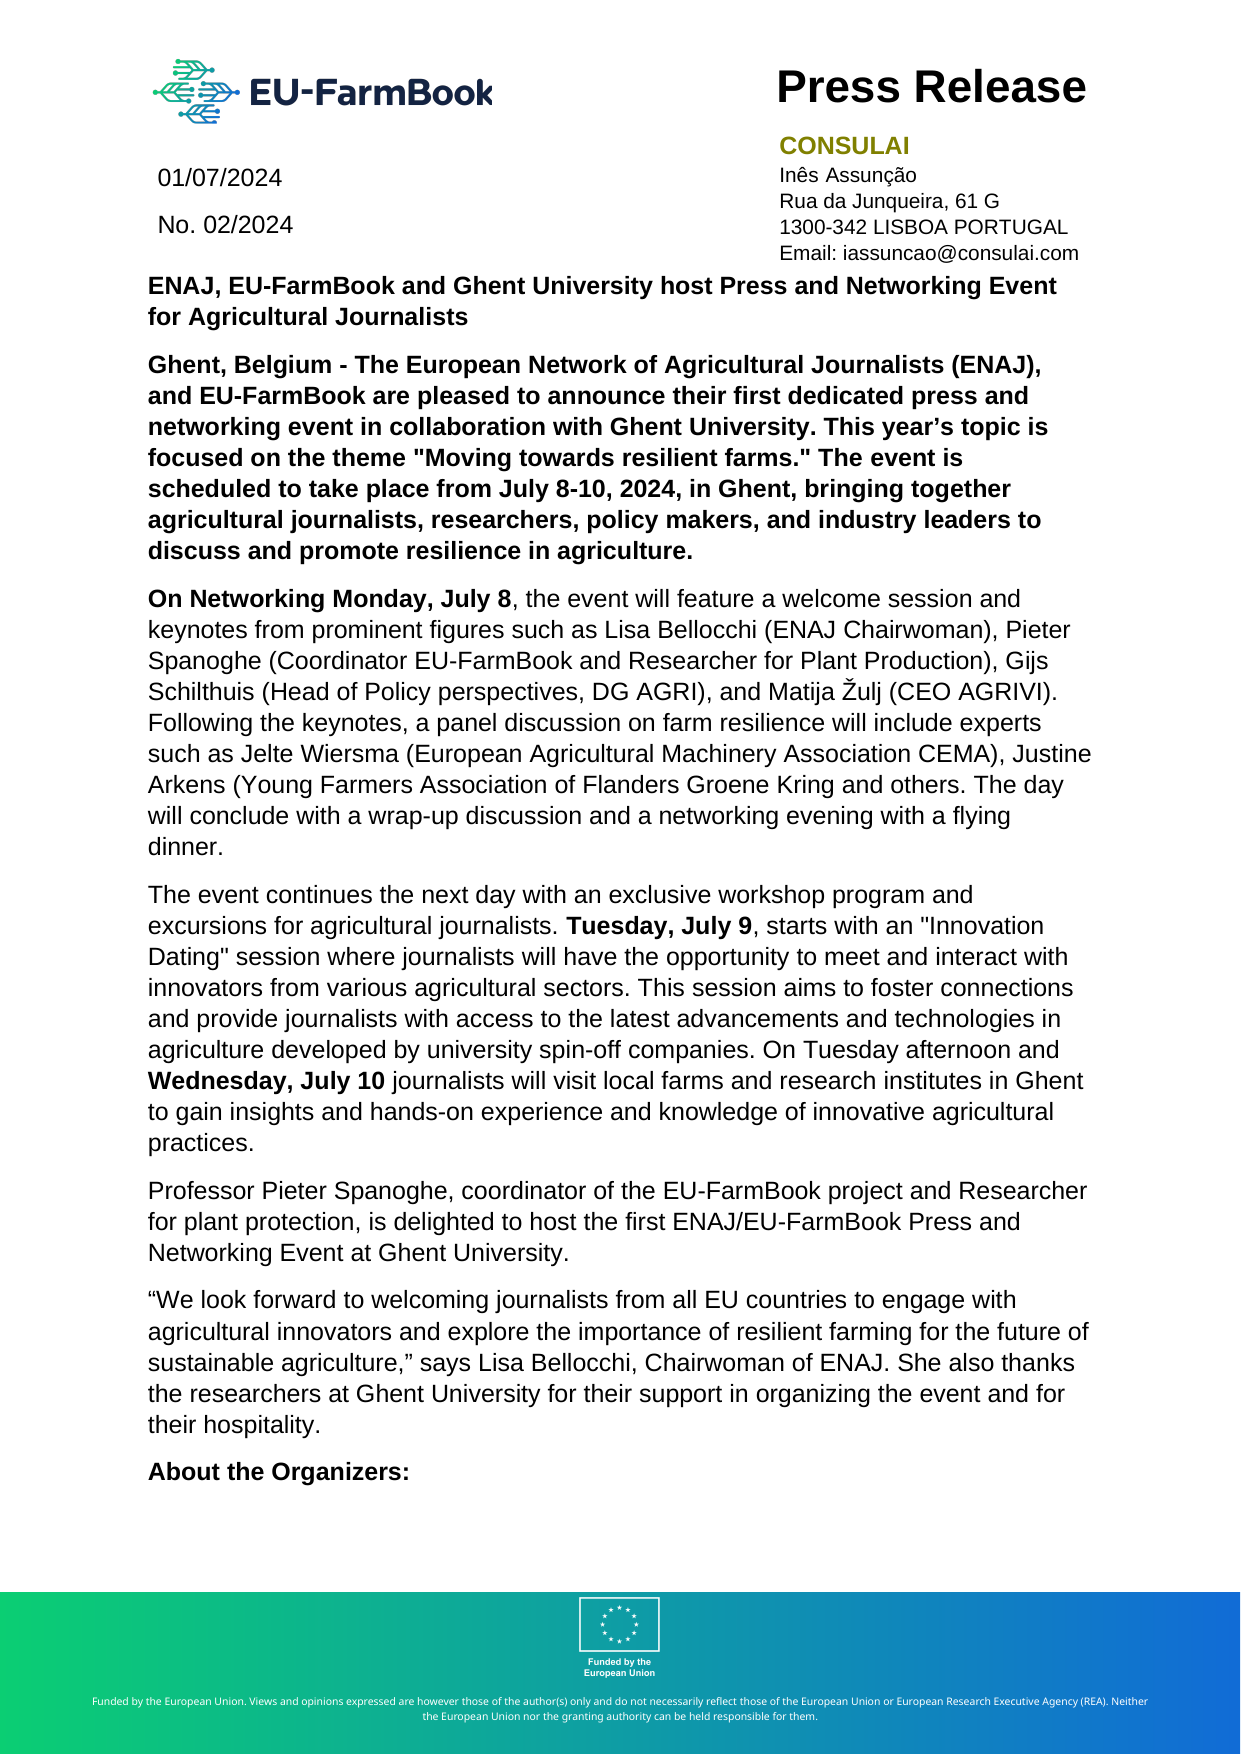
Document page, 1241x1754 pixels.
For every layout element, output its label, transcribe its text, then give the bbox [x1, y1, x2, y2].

text ENAJ, EU-FarmBook and Ghent University host Press and Networking Event for Agricultural Journalists [148, 271, 1093, 331]
text Ghent, Belgium - The European Network of Agricultural Journalists (ENAJ), and EU-FarmBook are pleased to announce their first dedicated press and networking event in collaboration with Ghent University. This year’s topic is focused on the theme "Moving towards resilient farms." The event is scheduled to take place from July 8-10, 2024, in Ghent, bringing together agricultural journalists, researchers, policy makers, and industry leaders to discuss and promote resilience in agriculture. [148, 350, 1093, 565]
picture [946, 1592, 1241, 1754]
text “We look forward to welcoming journalists from all EU countries to engage with agricultural innovators and explore the importance of resilient farming for the future of sustainable agriculture,” says Lisa Bellocchi, Chairwoman of ENAJ. She also thanks the researchers at Ghent University for their support in organizing the event and for their hospitality. [148, 1286, 1093, 1438]
picture [151, 57, 497, 126]
text The event continues the next day with an exclusive workshop program and excursions for agricultural journalists. Tuesday, July 9, starts with an "Innovation Dating" session where journalists will have the opportunity to meet and interact with innovators from various agricultural sectors. This session aims to foster connections and provide journalists with access to the latest advancements and technologies in agriculture developed by university spin-off companies. On Tuesday afternoon and Wednesday, July 10 journalists will visit local farms and research institutes in Ghent to gain insights and hands-on experience and knowledge of innovative agricultural practices. [148, 880, 1093, 1157]
text On Networking Monday, July 8, the event will feature a welcome session and keynotes from prominent figures such as Lisa Bellocchi (ENAJ Chairwoman), Pieter Spanoghe (Coordinator EU-FarmBook and Researcher for Plant Production), Gijs Schilthuis (Head of Policy perspectives, DG AGRI), and Matija Žulj (CEO AGRIVI). Following the keynotes, a panel discussion on farm resilience will include experts such as Jelte Wiersma (European Agricultural Machinery Association CEMA), Justine Arkens (Young Farmers Association of Flanders Groene Kring and others. The day will conclude with a wrap-up discussion and a networking evening with a flying dinner. [148, 584, 1093, 861]
picture [0, 1589, 891, 1754]
text Professor Pieter Spanoghe, coordinator of the EU-FarmBook project and Researcher for plant protection, is delighted to host the first ENAJ/EU-FarmBook Press and Networking Event at Ghent University. [148, 1176, 1093, 1267]
text About the Organizers: [148, 1457, 1093, 1486]
